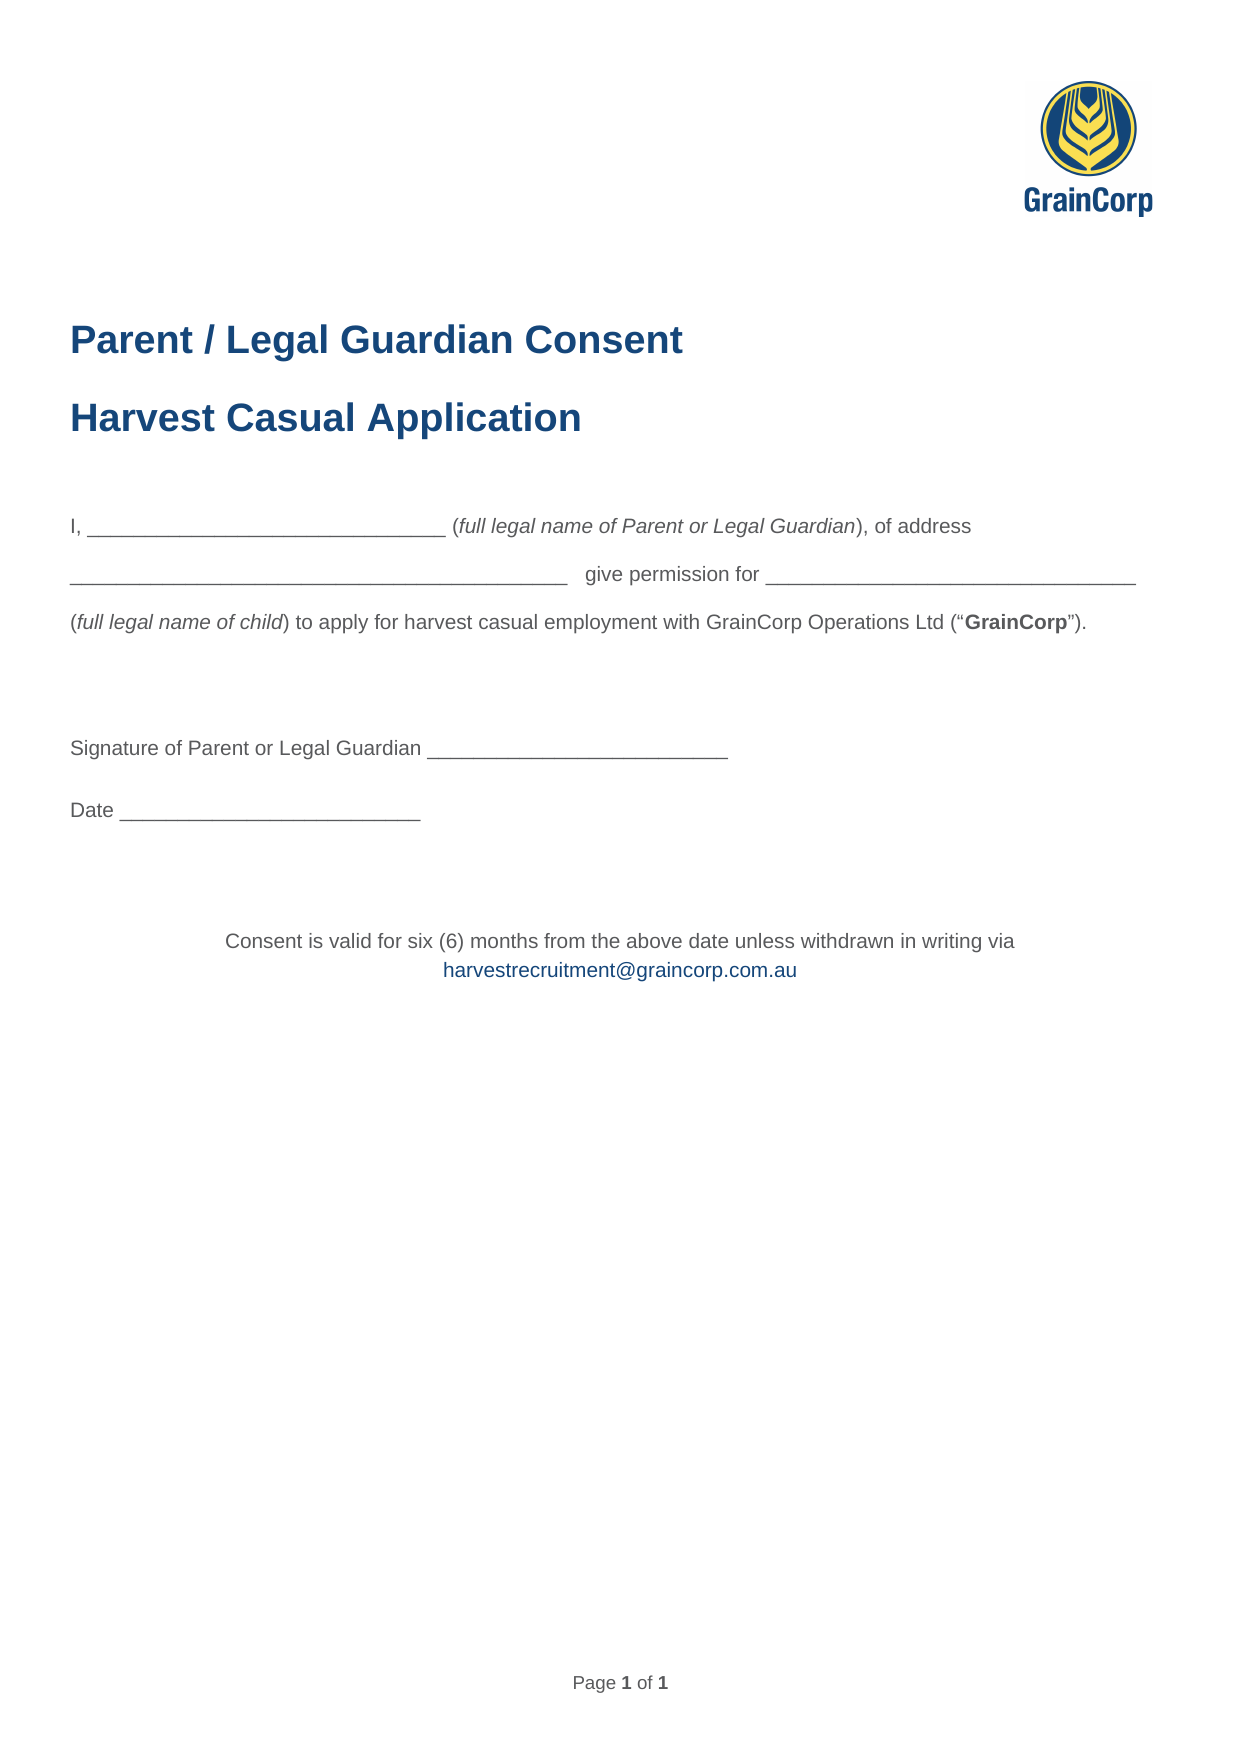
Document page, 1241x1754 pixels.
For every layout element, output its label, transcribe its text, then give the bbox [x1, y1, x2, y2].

text Date __________________________ [70, 798, 1171, 822]
text Consent is valid for six (6) months from the above date unless withdrawn in writing via harvestrecruitment@graincorp.com.au [70, 923, 1171, 982]
text I, _______________________________ (full legal name of Parent or Legal Guardian), of address ___________________________________________ give permission for ________________________________ (full legal name of child) to apply for harvest casual employment with GrainCorp Operations Ltd (“GrainCorp”). [70, 514, 1171, 634]
subtitle Parent / Legal Guardian Consent [70, 316, 1171, 363]
subtitle Harvest Casual Application [70, 393, 1171, 441]
picture [1024, 81, 1153, 217]
text Signature of Parent or Legal Guardian __________________________ [70, 735, 1171, 759]
